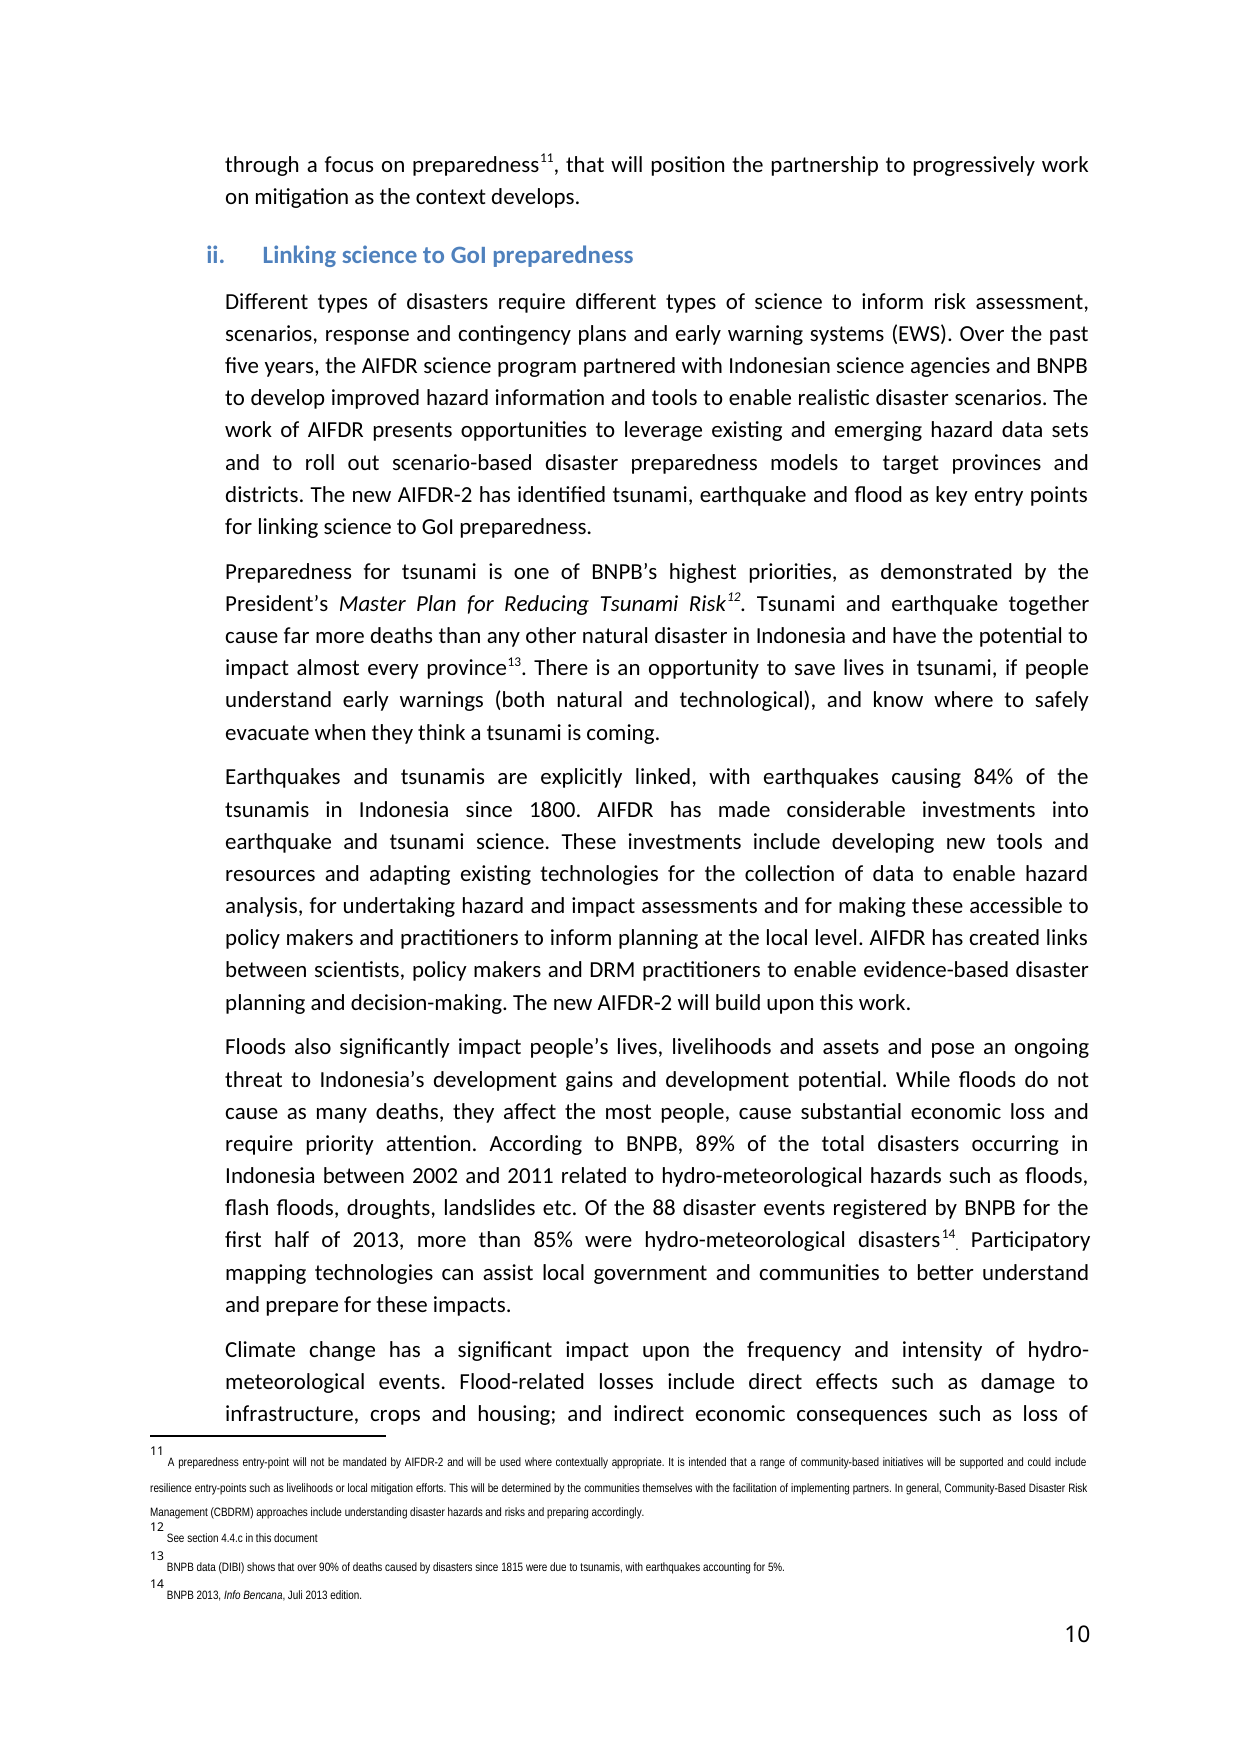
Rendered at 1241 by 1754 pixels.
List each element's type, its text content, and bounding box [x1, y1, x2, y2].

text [225, 150, 1090, 210]
subtitle Linking science to GoI preparedness [225, 239, 1090, 270]
text Different types of disasters require different types of science to inform risk assessment, scenarios, response and contingency plans and early warning systems (EWS). Over the past five years, the AIFDR science program partnered with Indonesian science agencies and BNPB to develop improved hazard information and tools to enable realistic disaster scenarios. The work of AIFDR presents opportunities to leverage existing and emerging hazard data sets and to roll out scenario-based disaster preparedness models to target provinces and districts. The new AIFDR-2 has identified tsunami, earthquake and flood as key entry points for linking science to GoI preparedness. [225, 287, 1090, 540]
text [225, 1335, 1090, 1427]
text Preparedness for tsunami is one of BNPB’s highest priorities, as demonstrated by the President’s Master Plan for Reducing Tsunami Risk. Tsunami and earthquake together cause far more deaths than any other natural disaster in Indonesia and have the potential to impact almost every province. There is an opportunity to save lives in tsunami, if people understand early warnings (both natural and technological), and know where to safely evacuate when they think a tsunami is coming. [225, 557, 1090, 746]
text Floods also significantly impact people’s lives, livelihoods and assets and pose an ongoing threat to Indonesia’s development gains and development potential. While floods do not cause as many deaths, they affect the most people, cause substantial economic loss and require priority attention. According to BNPB, 89% of the total disasters occurring in Indonesia between 2002 and 2011 related to hydro-meteorological hazards such as floods, flash floods, droughts, landslides etc. Of the 88 disaster events registered by BNPB for the first half of 2013, more than 85% were hydro-meteorological disasters. Participatory mapping technologies can assist local government and communities to better understand and prepare for these impacts. [225, 1032, 1090, 1318]
text Earthquakes and tsunamis are explicitly linked, with earthquakes causing 84% of the tsunamis in Indonesia since 1800. AIFDR has made considerable investments into earthquake and tsunami science. These investments include developing new tools and resources and adapting existing technologies for the collection of data to enable hazard analysis, for undertaking hazard and impact assessments and for making these accessible to policy makers and practitioners to inform planning at the local level. AIFDR has created links between scientists, policy makers and DRM practitioners to enable evidence-based disaster planning and decision-making. The new AIFDR-2 will build upon this work. [225, 762, 1090, 1016]
